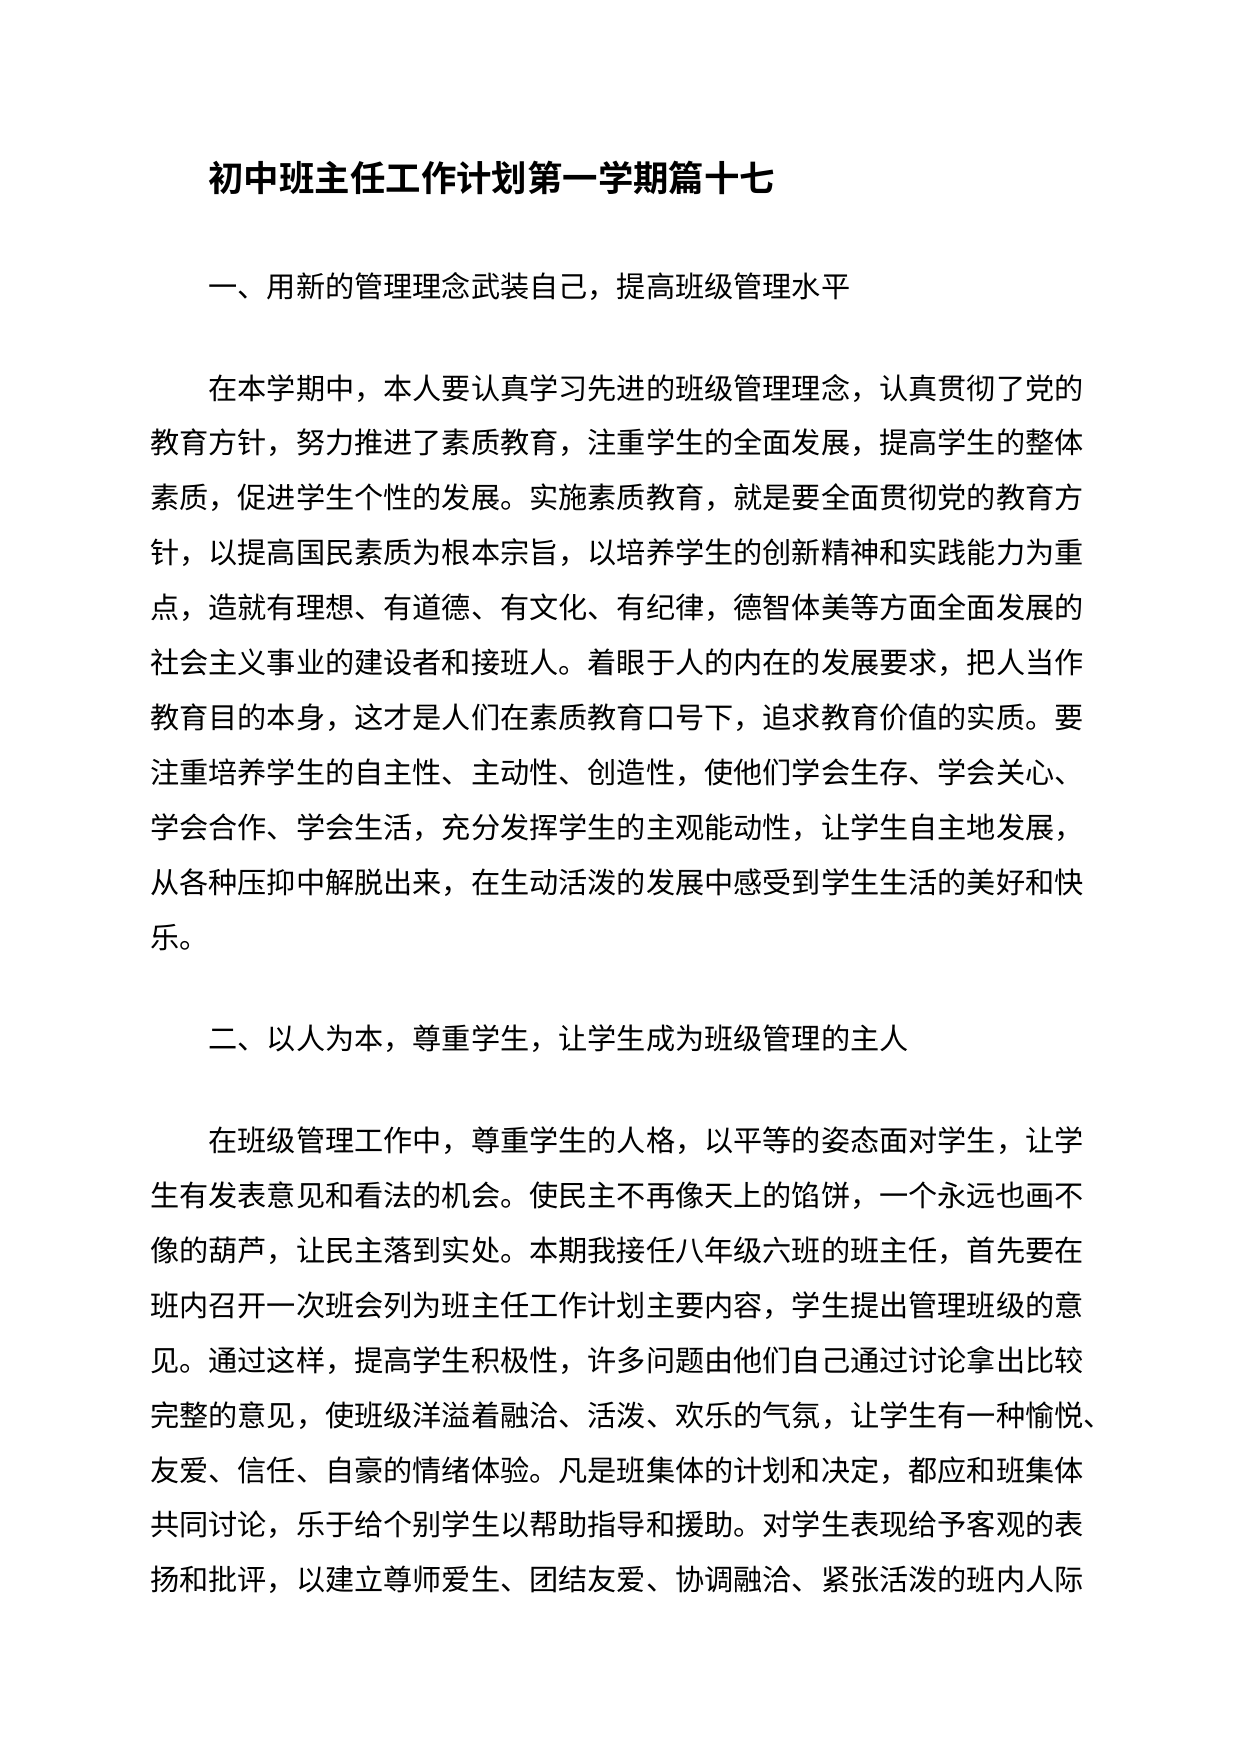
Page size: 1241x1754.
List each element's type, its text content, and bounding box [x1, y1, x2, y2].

text 初中班主任工作计划第一学期篇十七 [150, 150, 1090, 201]
text 一、用新的管理理念武装自己，提高班级管理水平 [150, 263, 1090, 306]
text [150, 1118, 1090, 1599]
text 二、以人为本，尊重学生，让学生成为班级管理的主人 [150, 1016, 1090, 1058]
text 在本学期中，本人要认真学习先进的班级管理理念，认真贯彻了党的教育方针，努力推进了素质教育，注重学生的全面发展，提高学生的整体素质，促进学生个性的发展。实施素质教育，就是要全面贯彻党的教育方针，以提高国民素质为根本宗旨，以培养学生的创新精神和实践能力为重点，造就有理想、有道德、有文化、有纪律，德智体美等方面全面发展的社会主义事业的建设者和接班人。着眼于人的内在的发展要求，把人当作教育目的本身，这才是人们在素质教育口号下，追求教育价值的实质。要注重培养学生的自主性、主动性、创造性，使他们学会生存、学会关心、学会合作、学会生活，充分发挥学生的主观能动性，让学生自主地发展，从各种压抑中解脱出来，在生动活泼的发展中感受到学生生活的美好和快乐。 [150, 365, 1090, 956]
